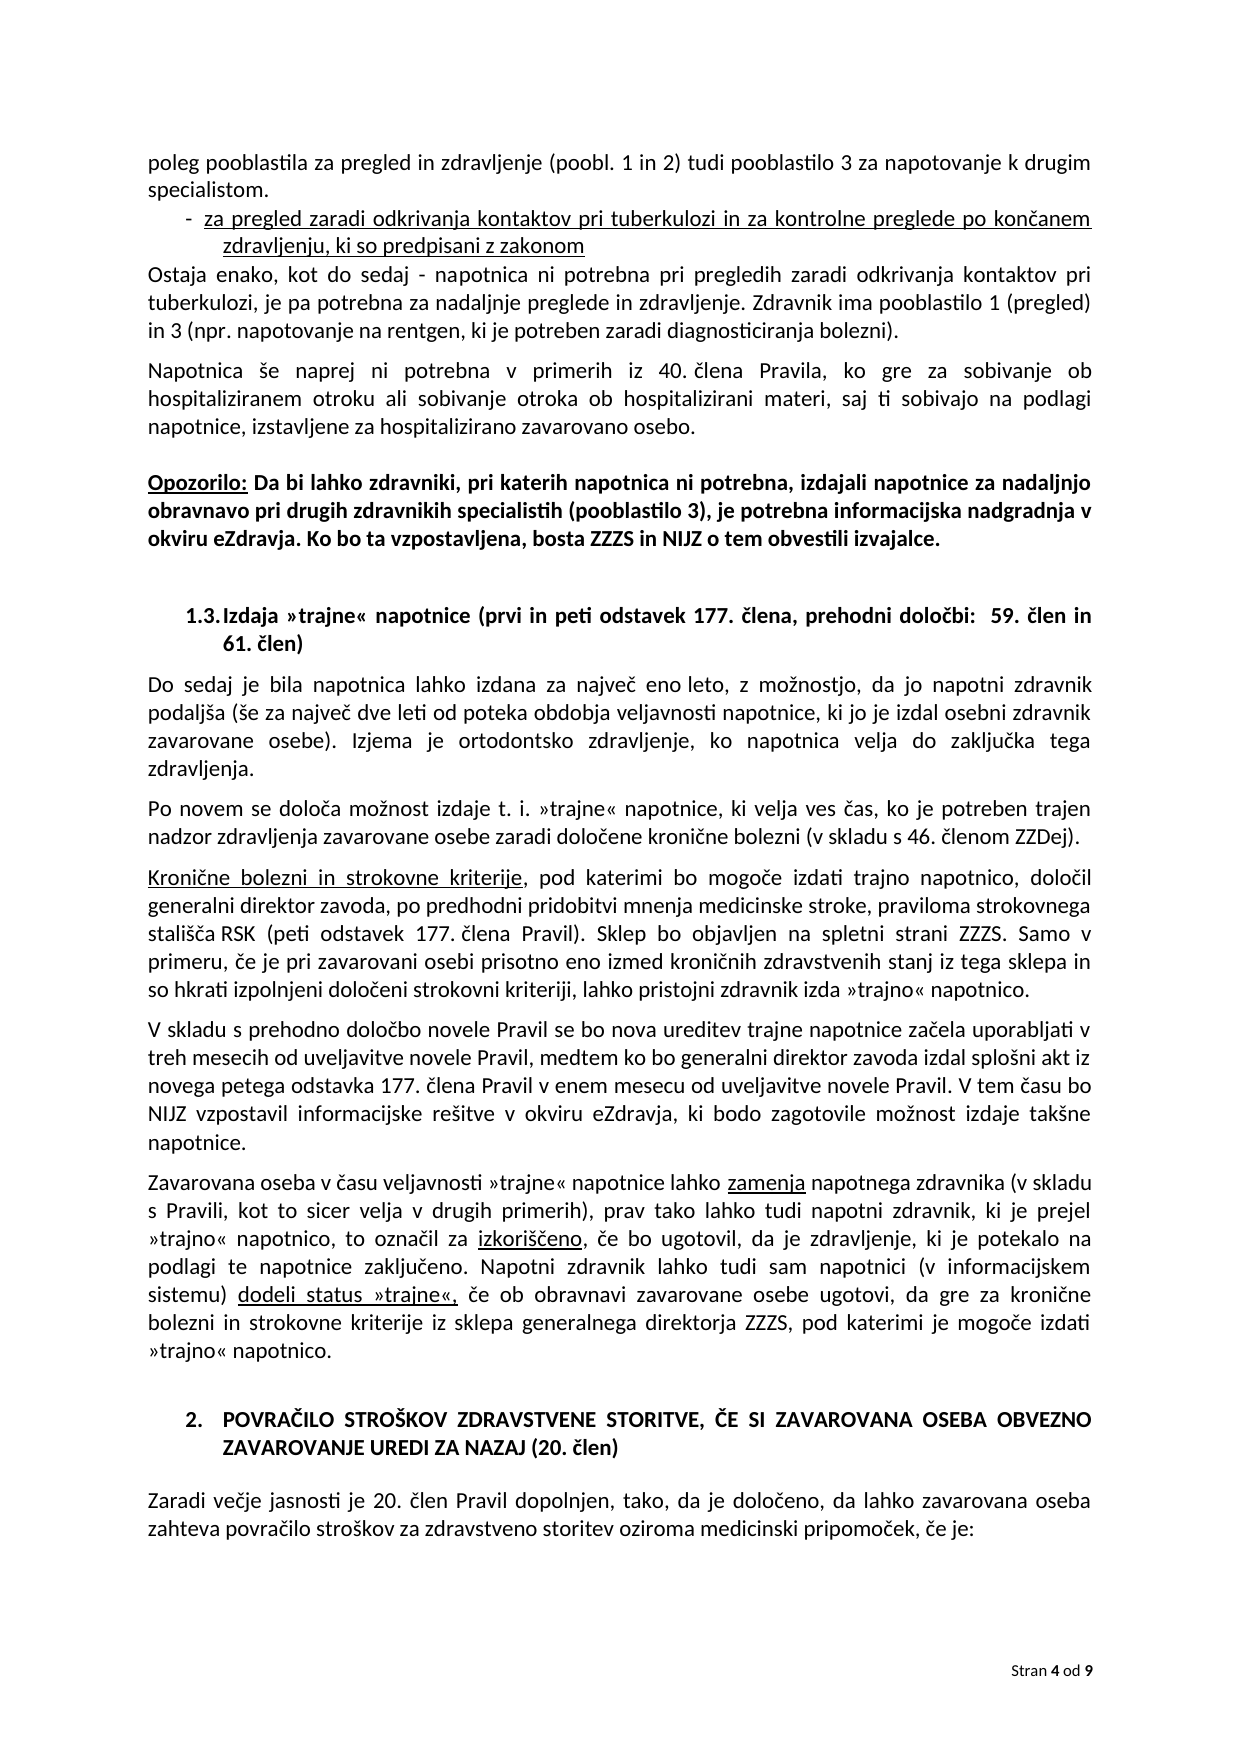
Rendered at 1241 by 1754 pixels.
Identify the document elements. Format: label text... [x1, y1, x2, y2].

text Napotnica še naprej ni potrebna v primerih iz 40. člena Pravila, ko gre za sobivanje ob hospitaliziranem otroku ali sobivanje otroka ob hospitalizirani materi, saj ti sobivajo na podlagi napotnice, izstavljene za hospitalizirano zavarovano osebo. [148, 356, 1093, 440]
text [148, 148, 1093, 204]
text V skladu s prehodno določbo novele Pravil se bo nova ureditev trajne napotnice začela uporabljati v treh mesecih od uveljavitve novele Pravil, medtem ko bo generalni direktor zavoda izdal splošni akt iz novega petega odstavka 177. člena Pravil v enem mesecu od uveljavitve novele Pravil. V tem času bo NIJZ vzpostavil informacijske rešitve v okviru eZdravja, ki bodo zagotovile možnost izdaje takšne napotnice. [148, 1016, 1093, 1156]
text Opozorilo: Da bi lahko zdravniki, pri katerih napotnica ni potrebna, izdajali napotnice za nadaljnjo obravnavo pri drugih zdravnikih specialistih (pooblastilo 3), je potrebna informacijska nadgradnja v okviru eZdravja. Ko bo ta vzpostavljena, bosta ZZZS in NIJZ o tem obvestili izvajalce. [148, 468, 1093, 552]
text Kronične bolezni in strokovne kriterije, pod katerimi bo mogoče izdati trajno napotnico, določil generalni direktor zavoda, po predhodni pridobitvi mnenja medicinske stroke, praviloma strokovnega stališča RSK (peti odstavek 177. člena Pravil). Sklep bo objavljen na spletni strani ZZZS. Samo v primeru, če je pri zavarovani osebi prisotno eno izmed kroničnih zdravstvenih stanj iz tega sklepa in so hkrati izpolnjeni določeni strokovni kriteriji, lahko pristojni zdravnik izda »trajno« napotnico. [148, 863, 1093, 1003]
text Ostaja enako, kot do sedaj - napotnica ni potrebna pri pregledih zaradi odkrivanja kontaktov pri tuberkulozi, je pa potrebna za nadaljnje preglede in zdravljenje. Zdravnik ima pooblastilo 1 (pregled) in 3 (npr. napotovanje na rentgen, ki je potreben zaradi diagnosticiranja bolezni). [148, 260, 1093, 344]
subtitle POVRAČILO STROŠKOV ZDRAVSTVENE STORITVE, ČE SI ZAVAROVANA OSEBA OBVEZNO ZAVAROVANJE UREDI ZA NAZAJ (20. člen) [185, 1405, 1093, 1461]
text Zavarovana oseba v času veljavnosti »trajne« napotnice lahko zamenja napotnega zdravnika (v skladu s Pravili, kot to sicer velja v drugih primerih), prav tako lahko tudi napotni zdravnik, ki je prejel »trajno« napotnico, to označil za izkoriščeno, če bo ugotovil, da je zdravljenje, ki je potekalo na podlagi te napotnice zaključeno. Napotni zdravnik lahko tudi sam napotnici (v informacijskem sistemu) dodeli status »trajne«, če ob obravnavi zavarovane osebe ugotovi, da gre za kronične bolezni in strokovne kriterije iz sklepa generalnega direktorja ZZZS, pod katerimi je mogoče izdati »trajno« napotnico. [148, 1168, 1093, 1364]
subtitle Izdaja »trajne« napotnice (prvi in peti odstavek 177. člena, prehodni določbi: 59. člen in 61. člen) [185, 601, 1093, 657]
text Po novem se določa možnost izdaje t. i. »trajne« napotnice, ki velja ves čas, ko je potreben trajen nadzor zdravljenja zavarovane osebe zaradi določene kronične bolezni (v skladu s 46. členom ZZDej). [148, 794, 1093, 850]
list za pregled zaradi odkrivanja kontaktov pri tuberkulozi in za kontrolne preglede po končanem zdravljenju, ki so predpisani z zakonom [185, 204, 1093, 260]
text Do sedaj je bila napotnica lahko izdana za največ eno leto, z možnostjo, da jo napotni zdravnik podaljša (še za največ dve leti od poteka obdobja veljavnosti napotnice, ki jo je izdal osebni zdravnik zavarovane osebe). Izjema je ortodontsko zdravljenje, ko napotnica velja do zaključka tega zdravljenja. [148, 670, 1093, 782]
text Zaradi večje jasnosti je 20. člen Pravil dopolnjen, tako, da je določeno, da lahko zavarovana oseba zahteva povračilo stroškov za zdravstveno storitev oziroma medicinski pripomoček, če je: [148, 1486, 1093, 1542]
